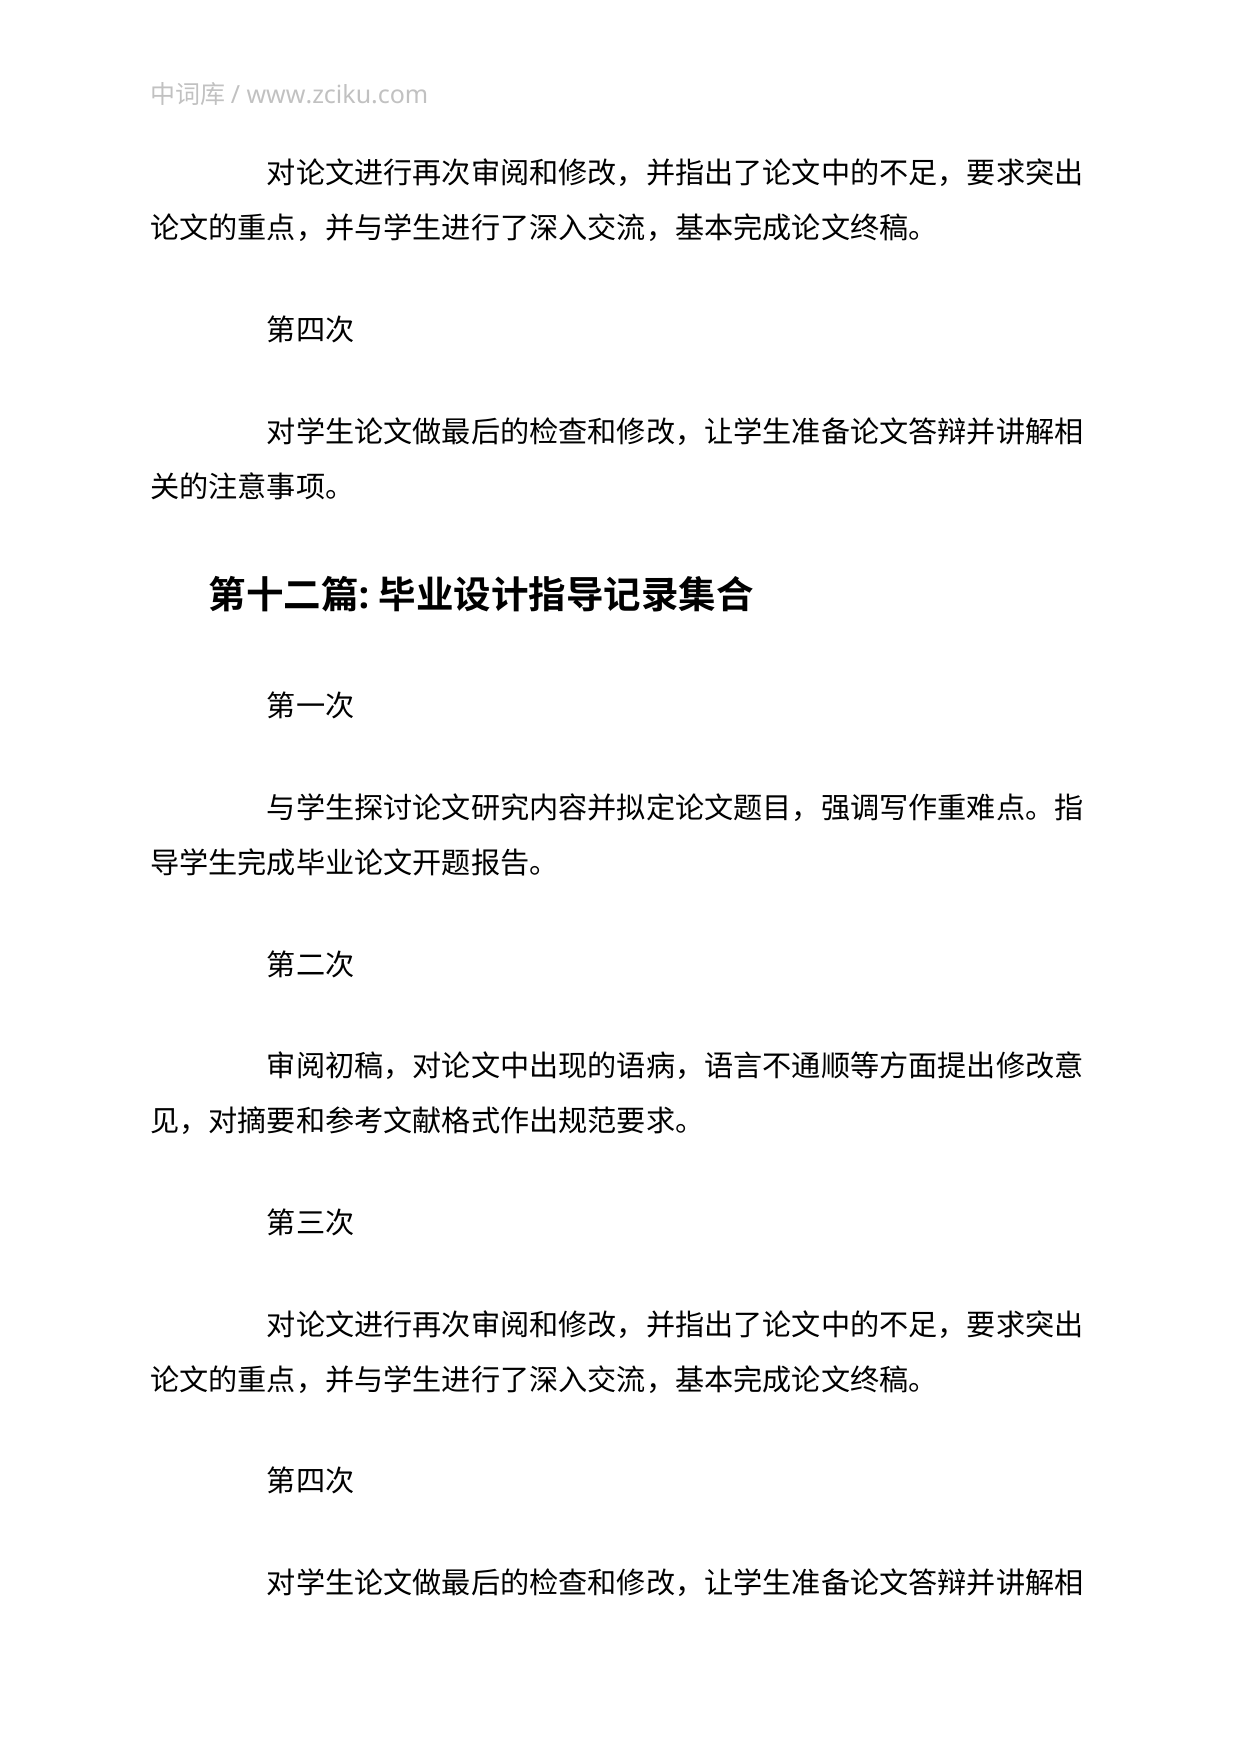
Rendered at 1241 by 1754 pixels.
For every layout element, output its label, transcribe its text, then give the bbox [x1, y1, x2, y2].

text 对论文进行再次审阅和修改，并指出了论文中的不足，要求突出论文的重点，并与学生进行了深入交流，基本完成论文终稿。 [150, 1301, 1090, 1398]
text 审阅初稿，对论文中出现的语病，语言不通顺等方面提出修改意见，对摘要和参考文献格式作出规范要求。 [150, 1043, 1090, 1140]
text 第二次 [150, 941, 1090, 983]
text 与学生探讨论文研究内容并拟定论文题目，强调写作重难点。指导学生完成毕业论文开题报告。 [150, 784, 1090, 882]
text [150, 1560, 1090, 1602]
text 第三次 [150, 1199, 1090, 1242]
text 第四次 [150, 307, 1090, 349]
text 第一次 [150, 683, 1090, 725]
text 对论文进行再次审阅和修改，并指出了论文中的不足，要求突出论文的重点，并与学生进行了深入交流，基本完成论文终稿。 [150, 150, 1090, 247]
text 第四次 [150, 1458, 1090, 1500]
text 对学生论文做最后的检查和修改，让学生准备论文答辩并讲解相关的注意事项。 [150, 408, 1090, 506]
text 第十二篇: 毕业设计指导记录集合 [150, 565, 1090, 619]
